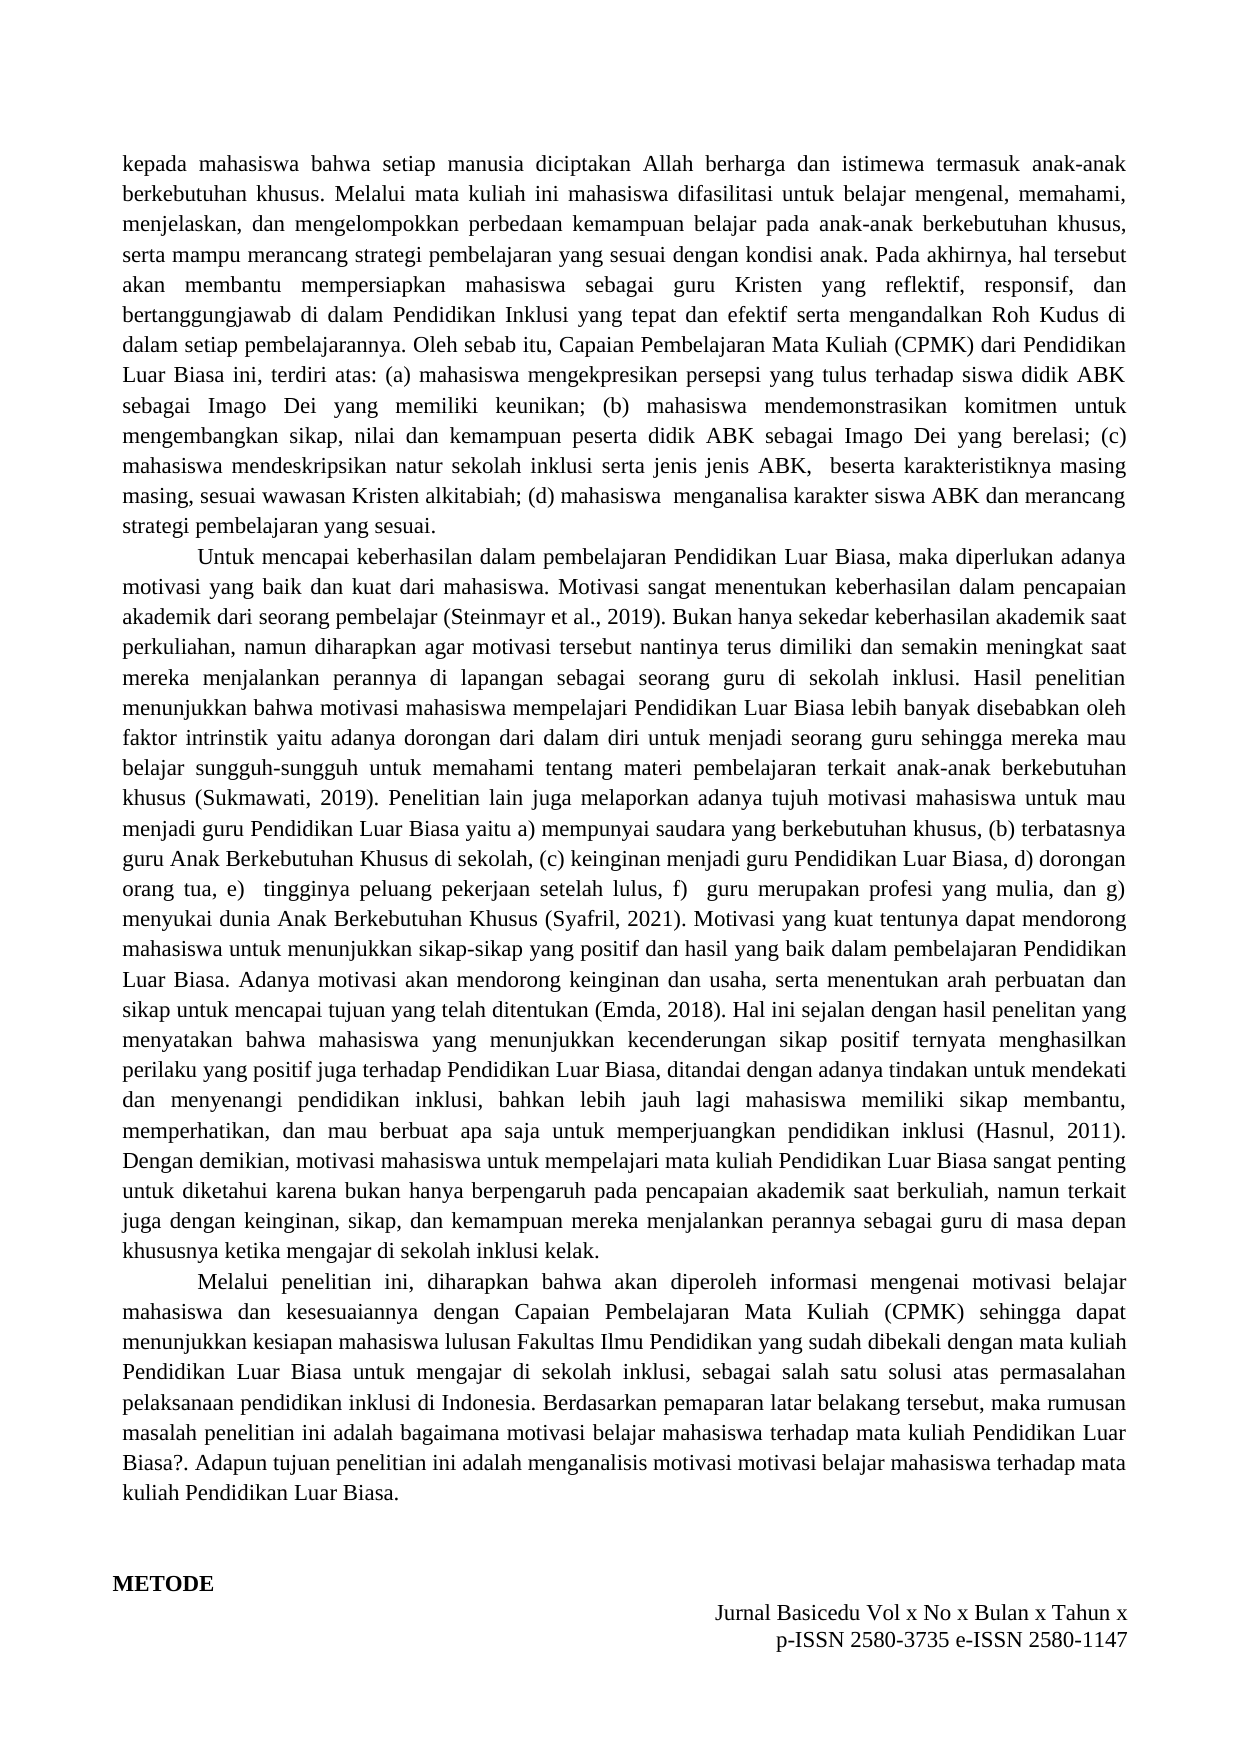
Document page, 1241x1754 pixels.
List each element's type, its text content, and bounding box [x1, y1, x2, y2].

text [122, 150, 1128, 539]
text Untuk mencapai keberhasilan dalam pembelajaran Pendidikan Luar Biasa, maka diperlukan adanya motivasi yang baik dan kuat dari mahasiswa. Motivasi sangat menentukan keberhasilan dalam pencapaian akademik dari seorang pembelajar (Steinmayr et al., 2019). Bukan hanya sekedar keberhasilan akademik saat perkuliahan, namun diharapkan agar motivasi tersebut nantinya terus dimiliki dan semakin meningkat saat mereka menjalankan perannya di lapangan sebagai seorang guru di sekolah inklusi. Hasil penelitian menunjukkan bahwa motivasi mahasiswa mempelajari Pendidikan Luar Biasa lebih banyak disebabkan oleh faktor intrinstik yaitu adanya dorongan dari dalam diri untuk menjadi seorang guru sehingga mereka mau belajar sungguh-sungguh untuk memahami tentang materi pembelajaran terkait anak-anak berkebutuhan khusus (Sukmawati, 2019). Penelitian lain juga melaporkan adanya tujuh motivasi mahasiswa untuk mau menjadi guru Pendidikan Luar Biasa yaitu a) mempunyai saudara yang berkebutuhan khusus, (b) terbatasnya guru Anak Berkebutuhan Khusus di sekolah, (c) keinginan menjadi guru Pendidikan Luar Biasa, d) dorongan orang tua, e) tingginya peluang pekerjaan setelah lulus, f) guru merupakan profesi yang mulia, dan g) menyukai dunia Anak Berkebutuhan Khusus (Syafril, 2021). Motivasi yang kuat tentunya dapat mendorong mahasiswa untuk menunjukkan sikap-sikap yang positif dan hasil yang baik dalam pembelajaran Pendidikan Luar Biasa. Adanya motivasi akan mendorong keinginan dan usaha, serta menentukan arah perbuatan dan sikap untuk mencapai tujuan yang telah ditentukan (Emda, 2018). Hal ini sejalan dengan hasil penelitan yang menyatakan bahwa mahasiswa yang menunjukkan kecenderungan sikap positif ternyata menghasilkan perilaku yang positif juga terhadap Pendidikan Luar Biasa, ditandai dengan adanya tindakan untuk mendekati dan menyenangi pendidikan inklusi, bahkan lebih jauh lagi mahasiswa memiliki sikap membantu, memperhatikan, dan mau berbuat apa saja untuk memperjuangkan pendidikan inklusi (Hasnul, 2011). Dengan demikian, motivasi mahasiswa untuk mempelajari mata kuliah Pendidikan Luar Biasa sangat penting untuk diketahui karena bukan hanya berpengaruh pada pencapaian akademik saat berkuliah, namun terkait juga dengan keinginan, sikap, dan kemampuan mereka menjalankan perannya sebagai guru di masa depan khususnya ketika mengajar di sekolah inklusi kelak. [122, 543, 1128, 1264]
text METODE [112, 1570, 1128, 1596]
text Melalui penelitian ini, diharapkan bahwa akan diperoleh informasi mengenai motivasi belajar mahasiswa dan kesesuaiannya dengan Capaian Pembelajaran Mata Kuliah (CPMK) sehingga dapat menunjukkan kesiapan mahasiswa lulusan Fakultas Ilmu Pendidikan yang sudah dibekali dengan mata kuliah Pendidikan Luar Biasa untuk mengajar di sekolah inklusi, sebagai salah satu solusi atas permasalahan pelaksanaan pendidikan inklusi di Indonesia. Berdasarkan pemaparan latar belakang tersebut, maka rumusan masalah penelitian ini adalah bagaimana motivasi belajar mahasiswa terhadap mata kuliah Pendidikan Luar Biasa?. Adapun tujuan penelitian ini adalah menganalisis motivasi motivasi belajar mahasiswa terhadap mata kuliah Pendidikan Luar Biasa. [122, 1268, 1128, 1506]
